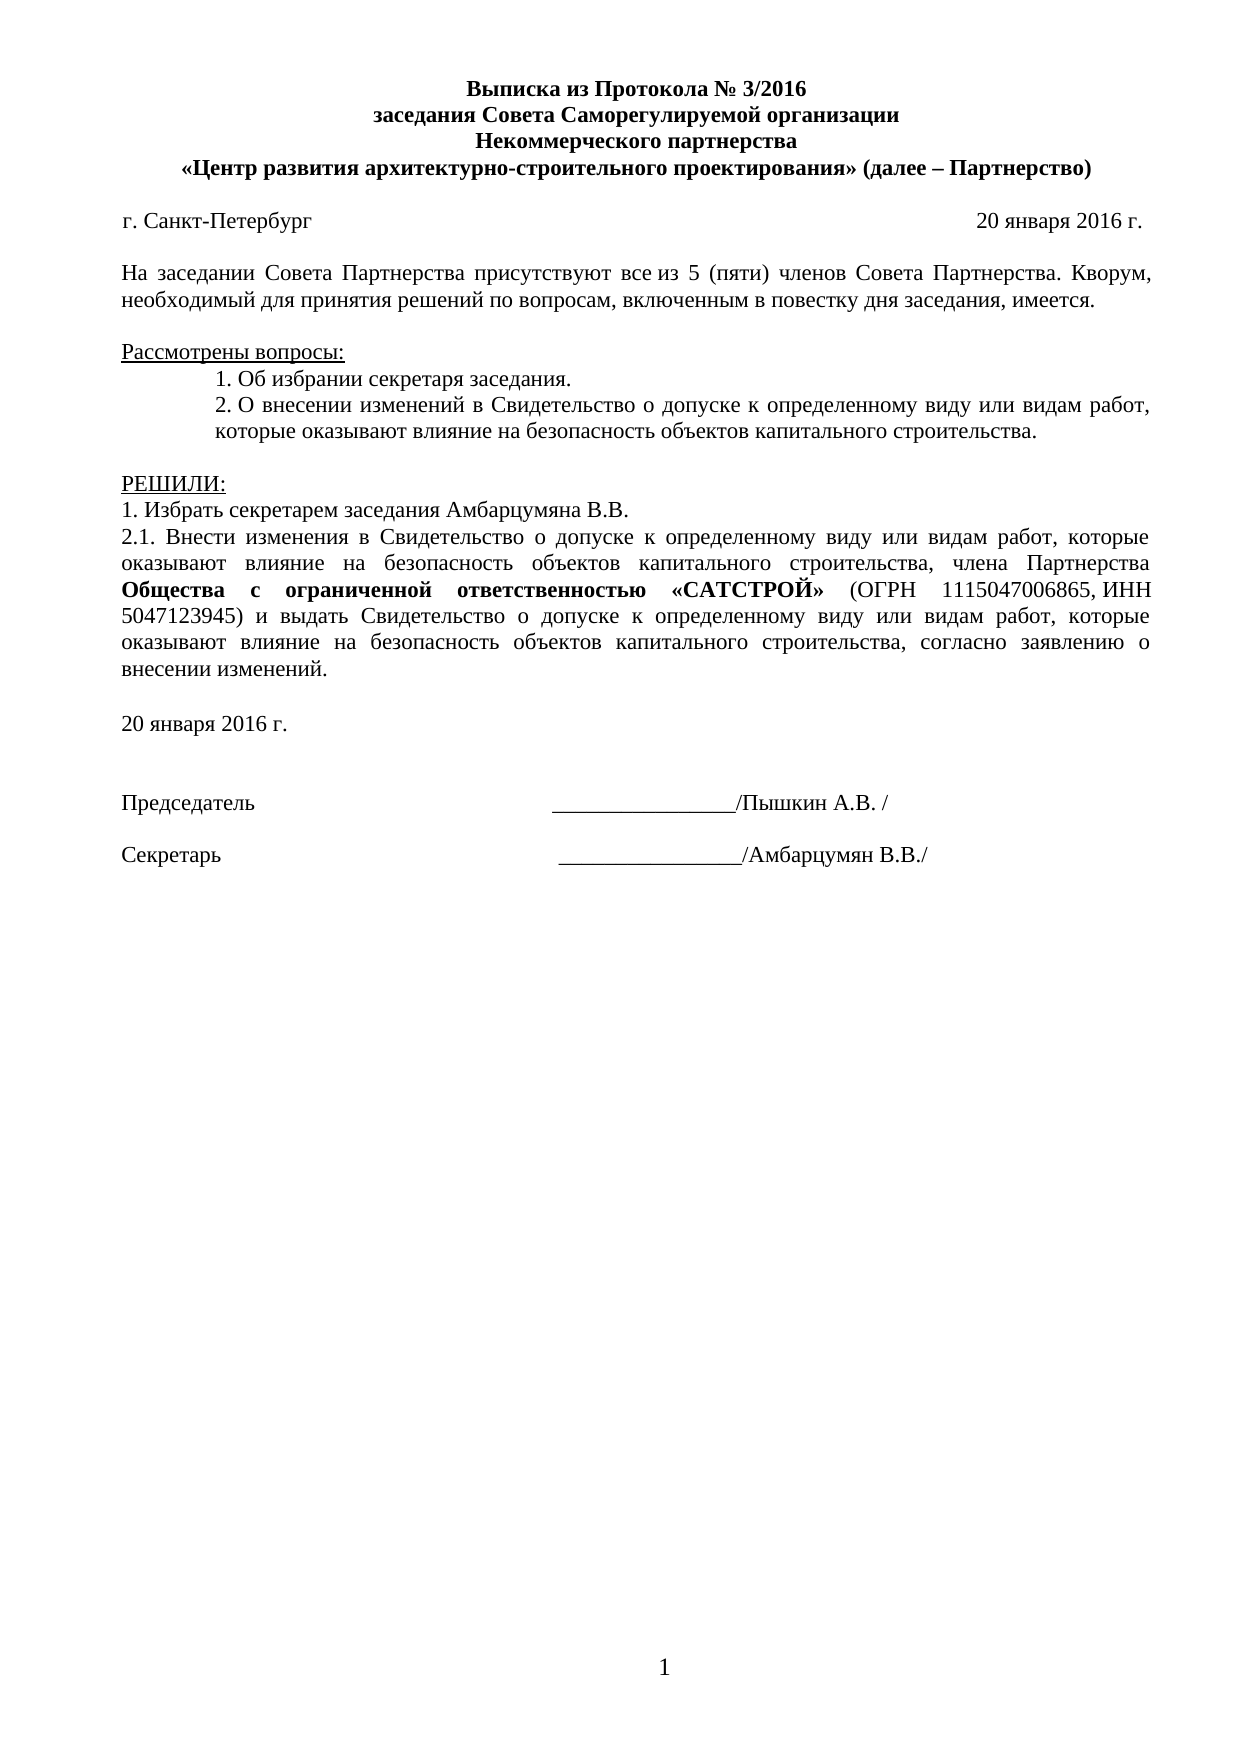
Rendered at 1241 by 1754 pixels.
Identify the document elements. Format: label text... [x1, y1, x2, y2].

text 1. Об избрании секретаря заседания. [215, 365, 1152, 391]
text На заседании Совета Партнерства присутствуют все из 5 (пяти) членов Совета Партнерства. Кворум, необходимый для принятия решений по вопросам, включенным в повестку дня заседания, имеется. [121, 259, 1152, 312]
text Рассмотрены вопросы: [121, 338, 1152, 365]
text 2.1. Внести изменения в Свидетельство о допуске к определенному виду или видам работ, которые оказывают влияние на безопасность объектов капитального строительства, члена Партнерства Общества с ограниченной ответственностью «САТСТРОЙ» (ОГРН 1115047006865, ИНН 5047123945) и выдать Свидетельство о допуске к определенному виду или видам работ, которые оказывают влияние на безопасность объектов капитального строительства, согласно заявлению о внесении изменений. [121, 523, 1152, 681]
text 20 января 2016 г. [121, 710, 1152, 736]
text РЕШИЛИ: [121, 470, 1152, 497]
text 2. О внесении изменений в Свидетельство о допуске к определенному виду или видам работ, которые оказывают влияние на безопасность объектов капитального строительства. [215, 391, 1152, 444]
text заседания Совета Саморегулируемой организации [121, 101, 1152, 128]
text Секретарь ________________/Амбарцумян В.В./ [121, 842, 1152, 868]
table_header 20 января 2016 г. [633, 207, 1154, 233]
text Председатель ________________/Пышкин А.В. / [121, 789, 1152, 815]
table_header г. Санкт-Петербург [111, 207, 632, 233]
text Выписка из Протокола № 3/2016 [121, 75, 1152, 101]
text Некоммерческого партнерства [121, 128, 1152, 154]
text 1. Избрать секретарем заседания Амбарцумяна В.В. [121, 497, 1152, 523]
text «Центр развития архитектурно-строительного проектирования» (далее – Партнерство) [121, 154, 1152, 180]
